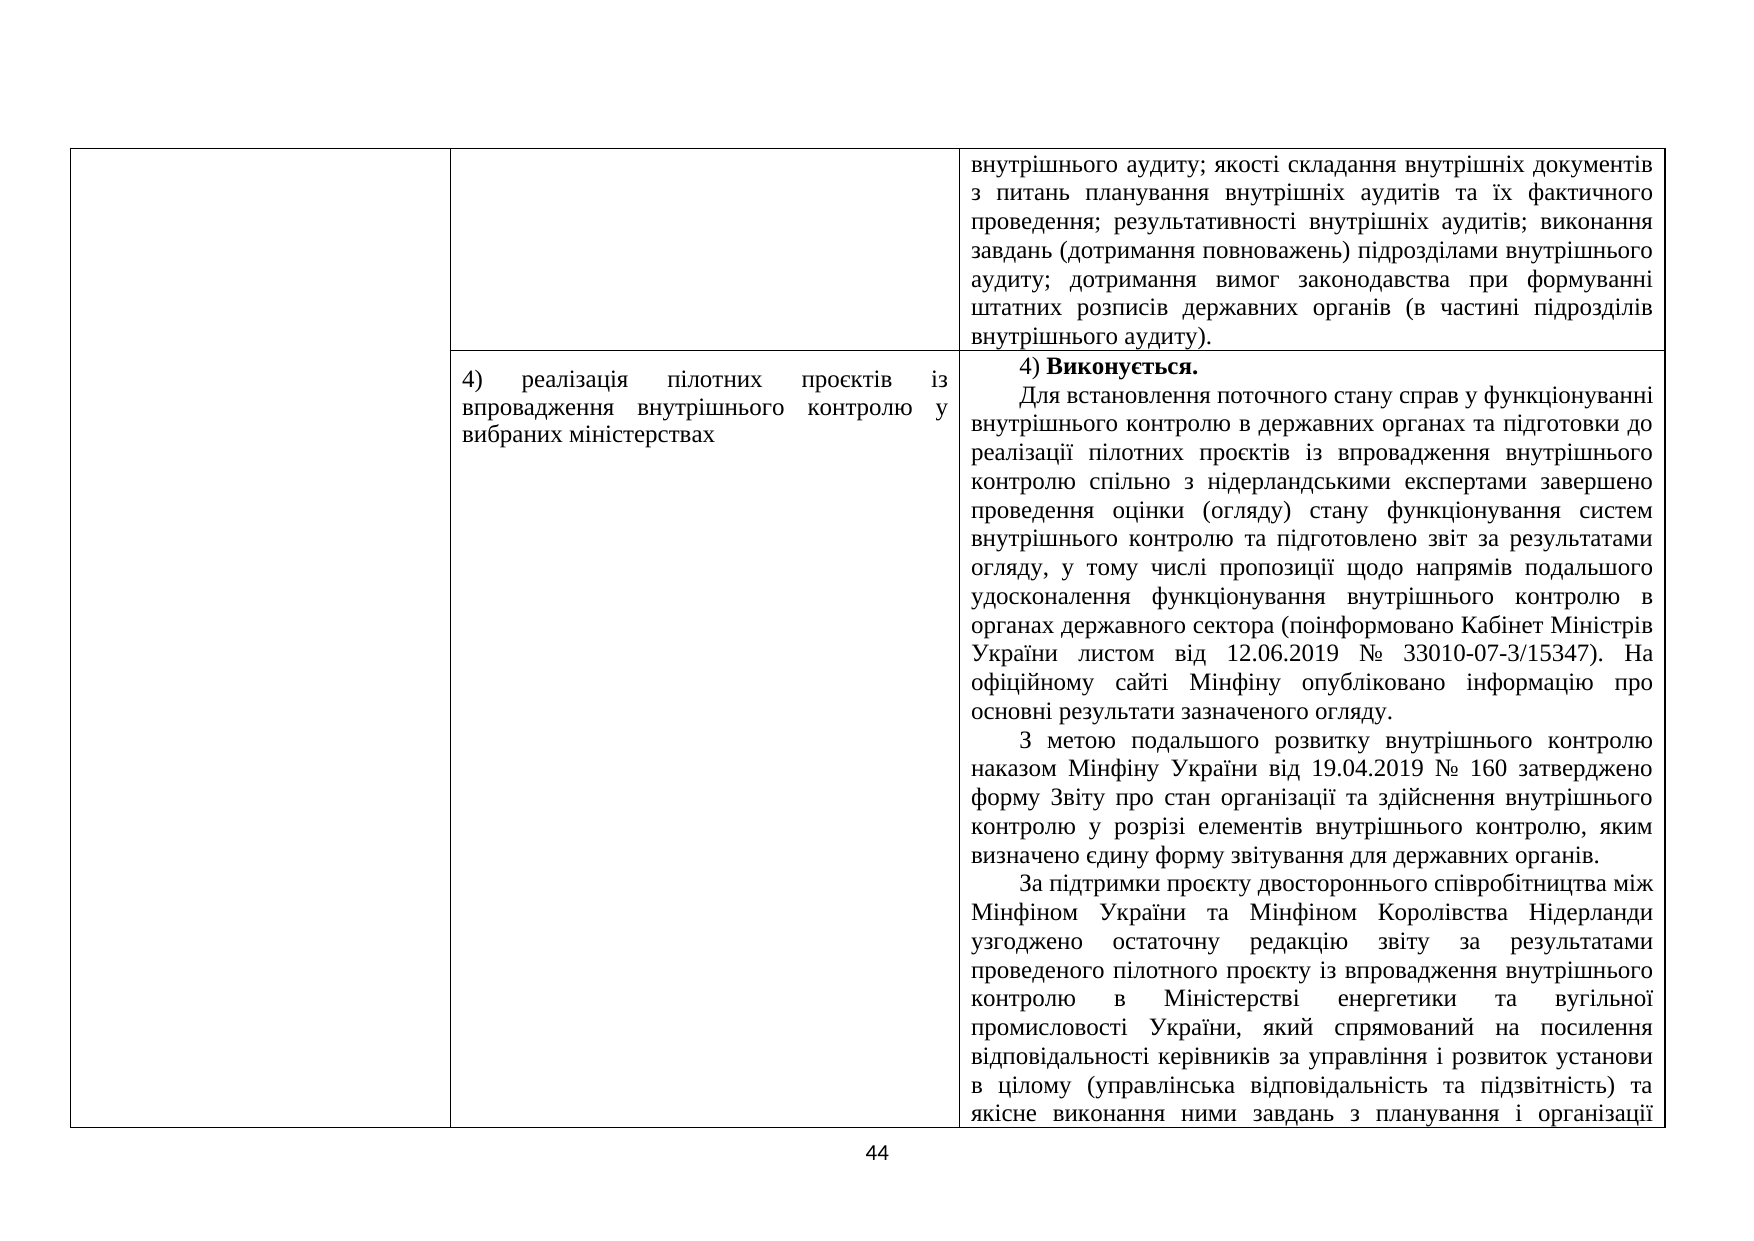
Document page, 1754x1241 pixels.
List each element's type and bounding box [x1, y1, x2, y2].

table_cell [960, 351, 1664, 1127]
table_cell [960, 149, 1664, 350]
table_cell [451, 351, 959, 1127]
table_cell [451, 149, 959, 350]
